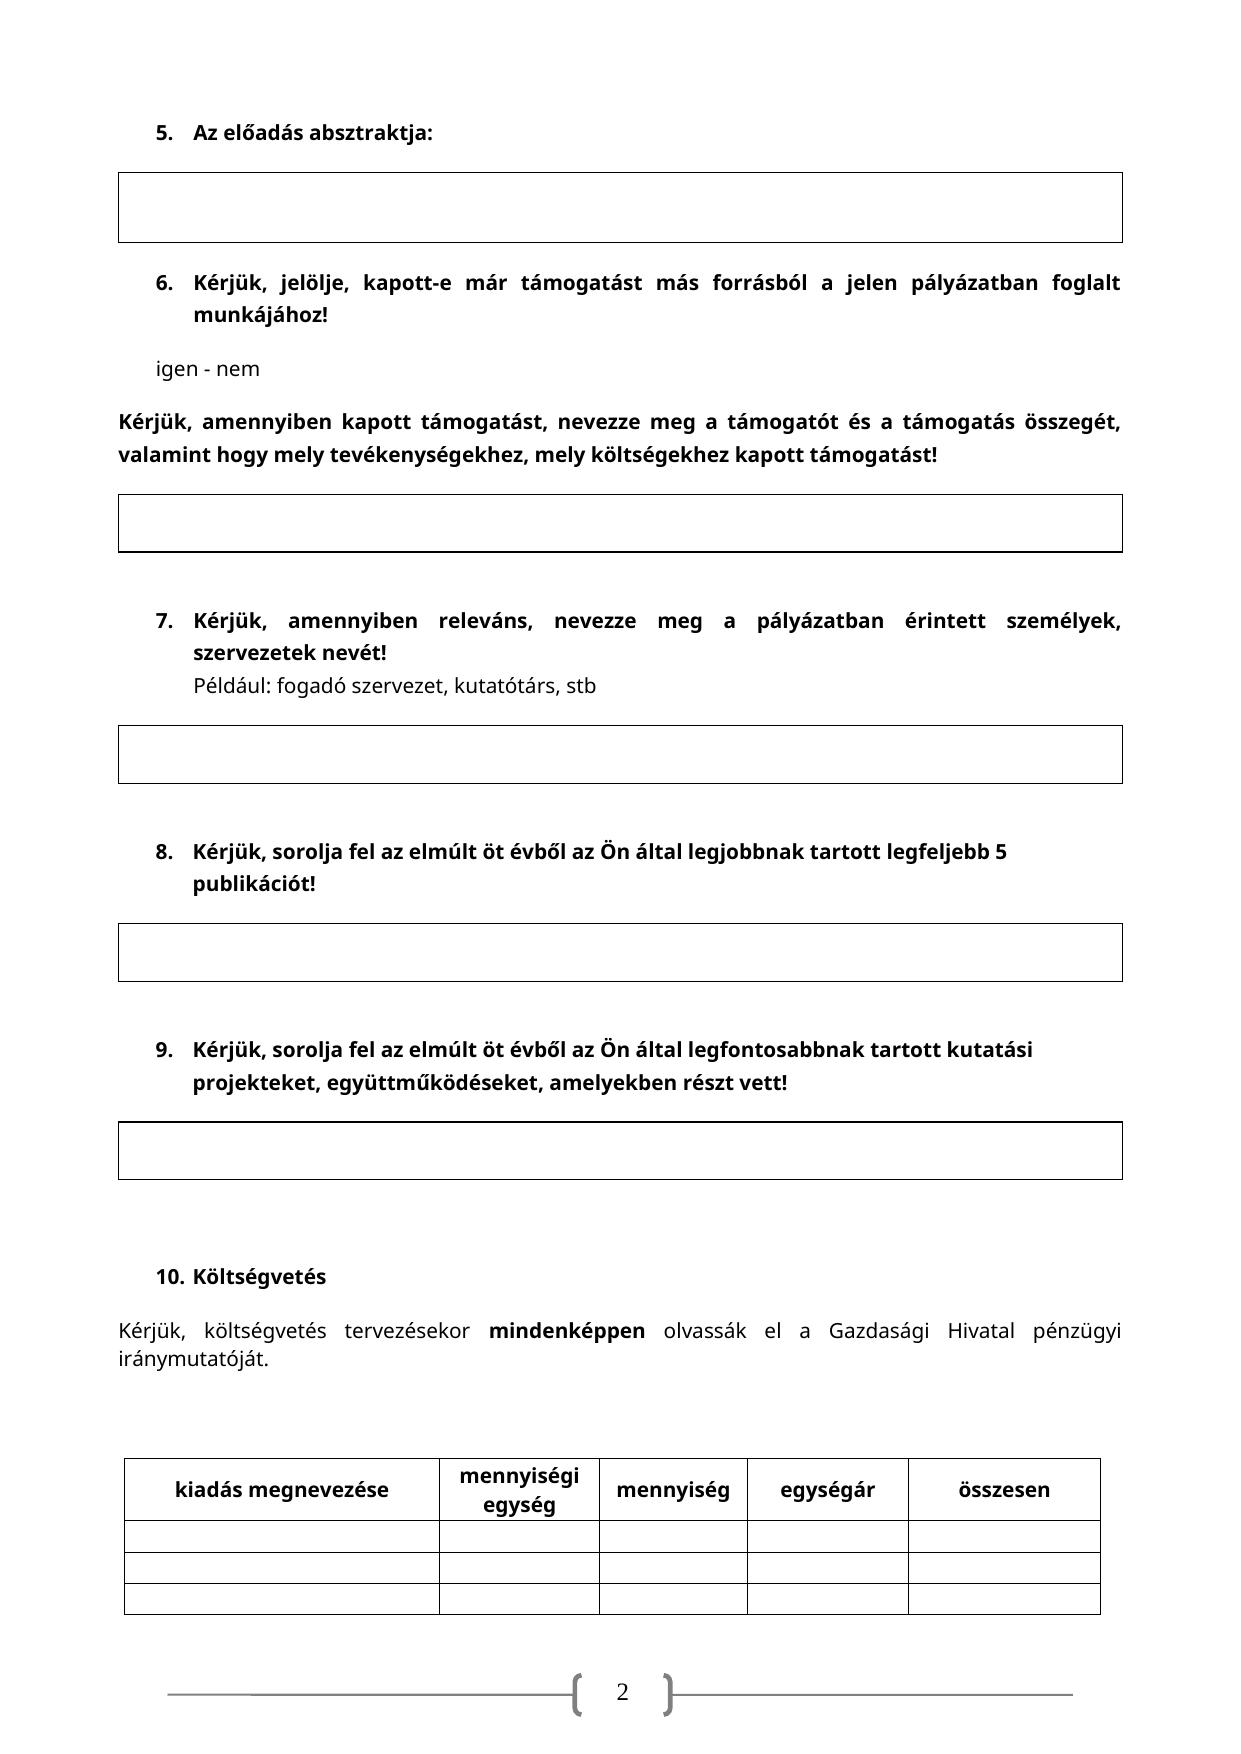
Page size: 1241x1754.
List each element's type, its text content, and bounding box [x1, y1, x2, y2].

list Kérjük, amennyiben releváns, nevezze meg a pályázatban érintett személyek, szervezetek nevét! [156, 606, 1122, 667]
table_header mennyiségi egység [440, 1459, 599, 1520]
table_cell [909, 1584, 1100, 1614]
list Például: fogadó szervezet, kutatótárs, stb [193, 671, 1122, 699]
list Kérjük, sorolja fel az elmúlt öt évből az Ön által legfontosabbnak tartott kutatási projekteket, együttműködéseket, amelyekben részt vett! [155, 1035, 1122, 1096]
table_cell [440, 1584, 599, 1614]
text Kérjük, amennyiben kapott támogatást, nevezze meg a támogatót és a támogatás összegét, valamint hogy mely tevékenységekhez, mely költségekhez kapott támogatást! [118, 407, 1122, 468]
table_cell [125, 1553, 439, 1583]
table_header [119, 1123, 1122, 1179]
table_cell [125, 1584, 439, 1614]
table_cell [600, 1521, 747, 1552]
list Kérjük, jelölje, kapott-e már támogatást más forrásból a jelen pályázatban foglalt munkájához! [156, 268, 1122, 329]
table_header [119, 173, 1122, 242]
table_header kiadás megnevezése [125, 1459, 439, 1520]
table_cell [909, 1553, 1100, 1583]
table_cell [748, 1584, 908, 1614]
list Kérjük, sorolja fel az elmúlt öt évből az Ön által legjobbnak tartott legfeljebb 5 publikációt! [155, 837, 1122, 898]
table_cell [748, 1553, 908, 1583]
table_cell [909, 1521, 1100, 1552]
text Kérjük, költségvetés tervezésekor mindenképpen olvassák el a Gazdasági Hivatal pénzügyi iránymutatóját. [118, 1316, 1122, 1373]
list Költségvetés [155, 1262, 1122, 1291]
table_cell [600, 1584, 747, 1614]
table_cell [125, 1521, 439, 1552]
text igen - nem [118, 354, 1122, 382]
table_header [119, 924, 1122, 981]
table_header [119, 495, 1122, 551]
table_header mennyiség [600, 1459, 747, 1520]
table_cell [600, 1553, 747, 1583]
table_cell [748, 1521, 908, 1552]
table_header összesen [909, 1459, 1100, 1520]
table_cell [440, 1521, 599, 1552]
table_header egységár [748, 1459, 908, 1520]
list Az előadás absztraktja: [156, 118, 1122, 147]
table_header [119, 726, 1122, 782]
table_cell [440, 1553, 599, 1583]
